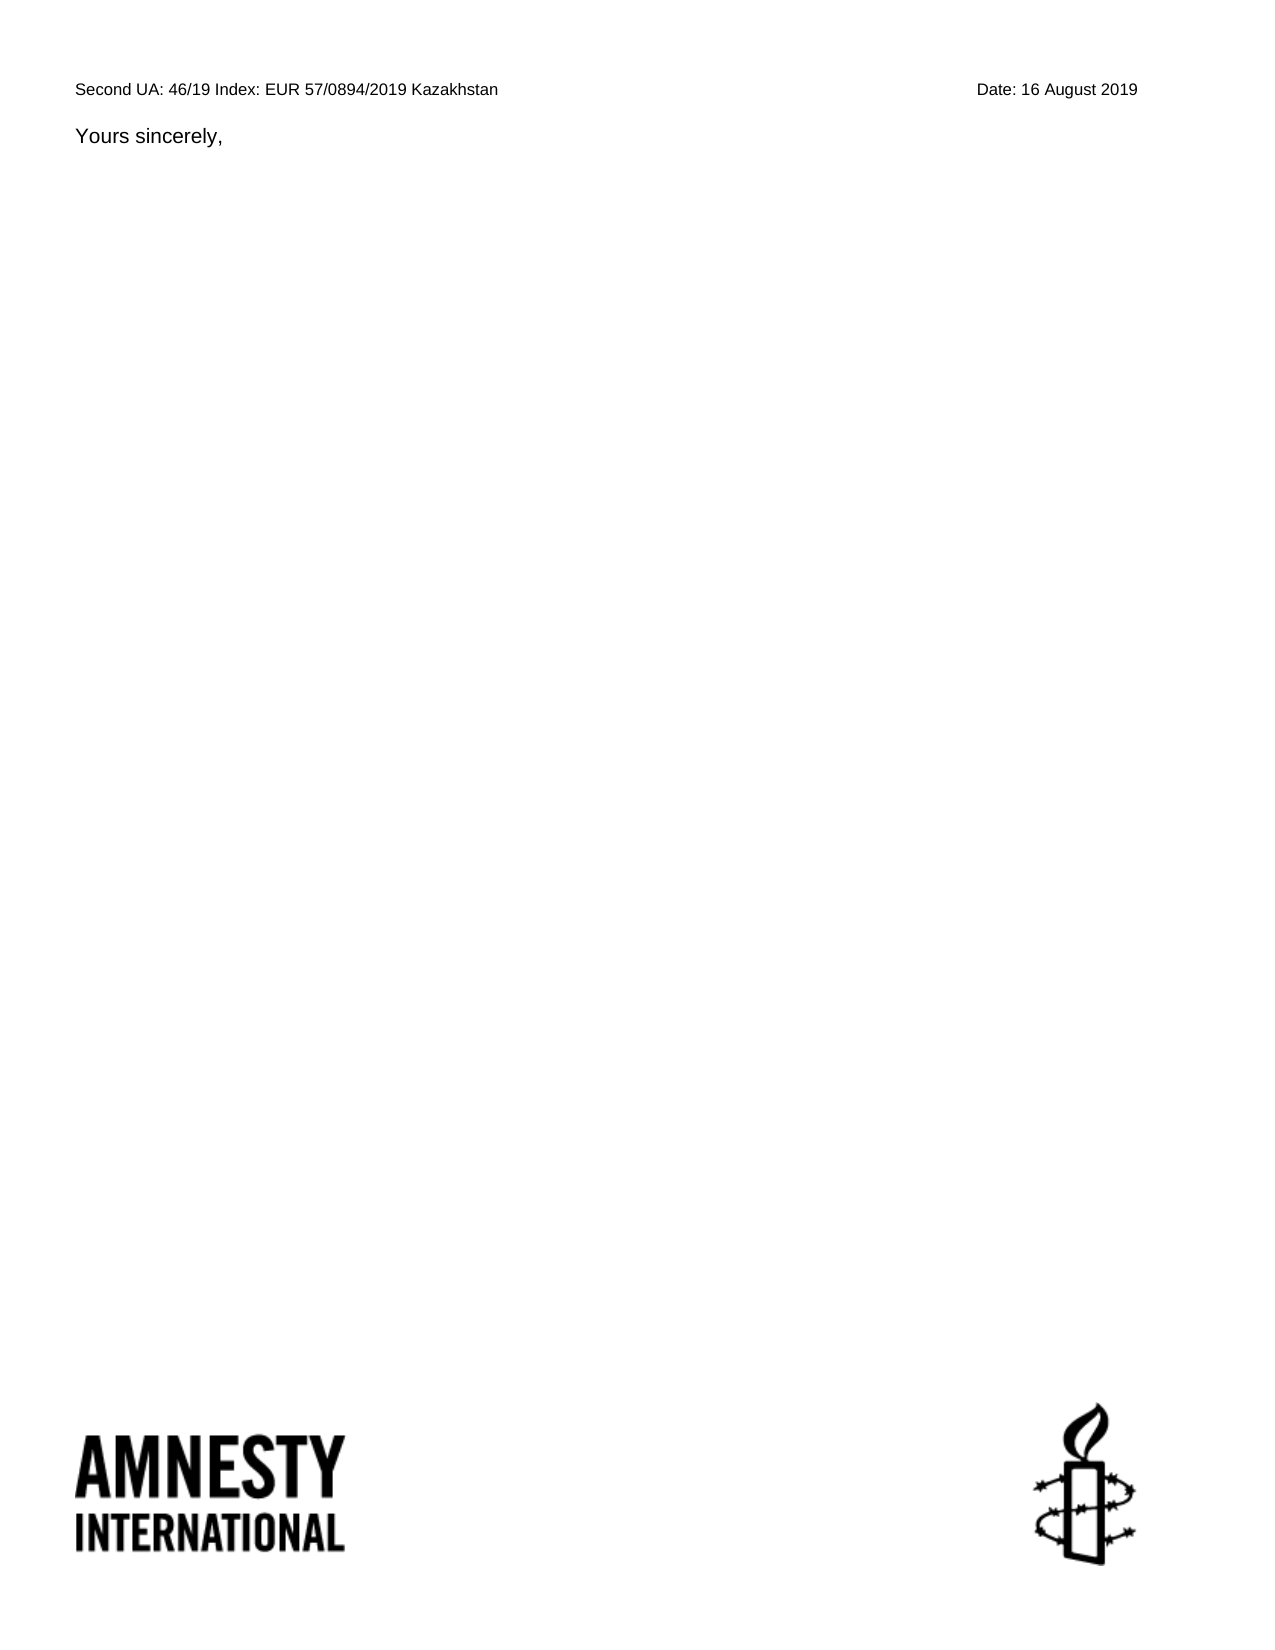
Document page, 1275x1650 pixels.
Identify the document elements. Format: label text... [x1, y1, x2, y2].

text Yours sincerely, [75, 124, 1200, 148]
picture [75, 1402, 1137, 1566]
